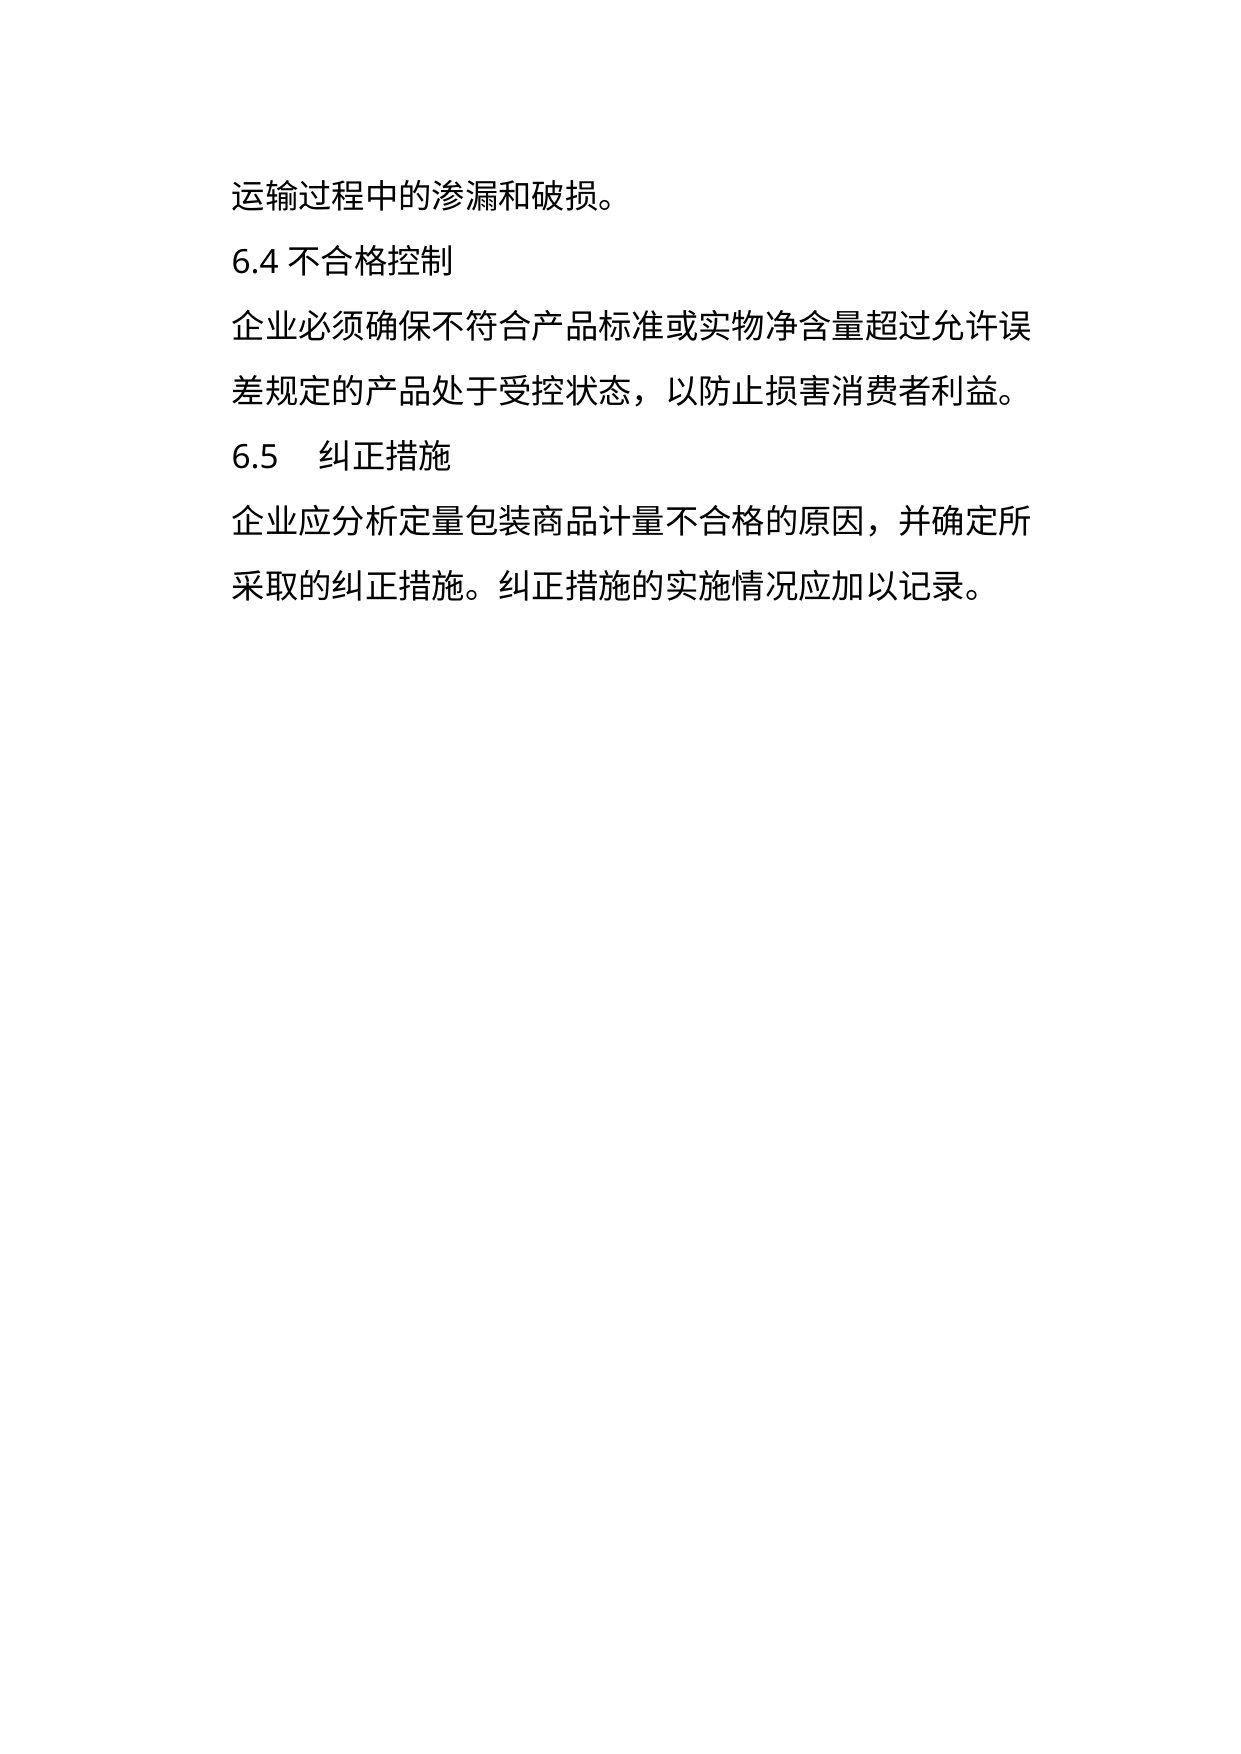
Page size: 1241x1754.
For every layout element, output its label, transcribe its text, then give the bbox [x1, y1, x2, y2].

text 企业应分析定量包装商品计量不合格的原因，并确定所采取的纠正措施。纠正措施的实施情况应加以记录。 [231, 487, 1053, 617]
text 企业必须确保不符合产品标准或实物净含量超过允许误差规定的产品处于受控状态，以防止损害消费者利益。 [231, 292, 1053, 422]
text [231, 162, 1053, 227]
text 6.4 不合格控制 [231, 227, 1053, 292]
text 6.5 纠正措施 [231, 422, 1053, 487]
